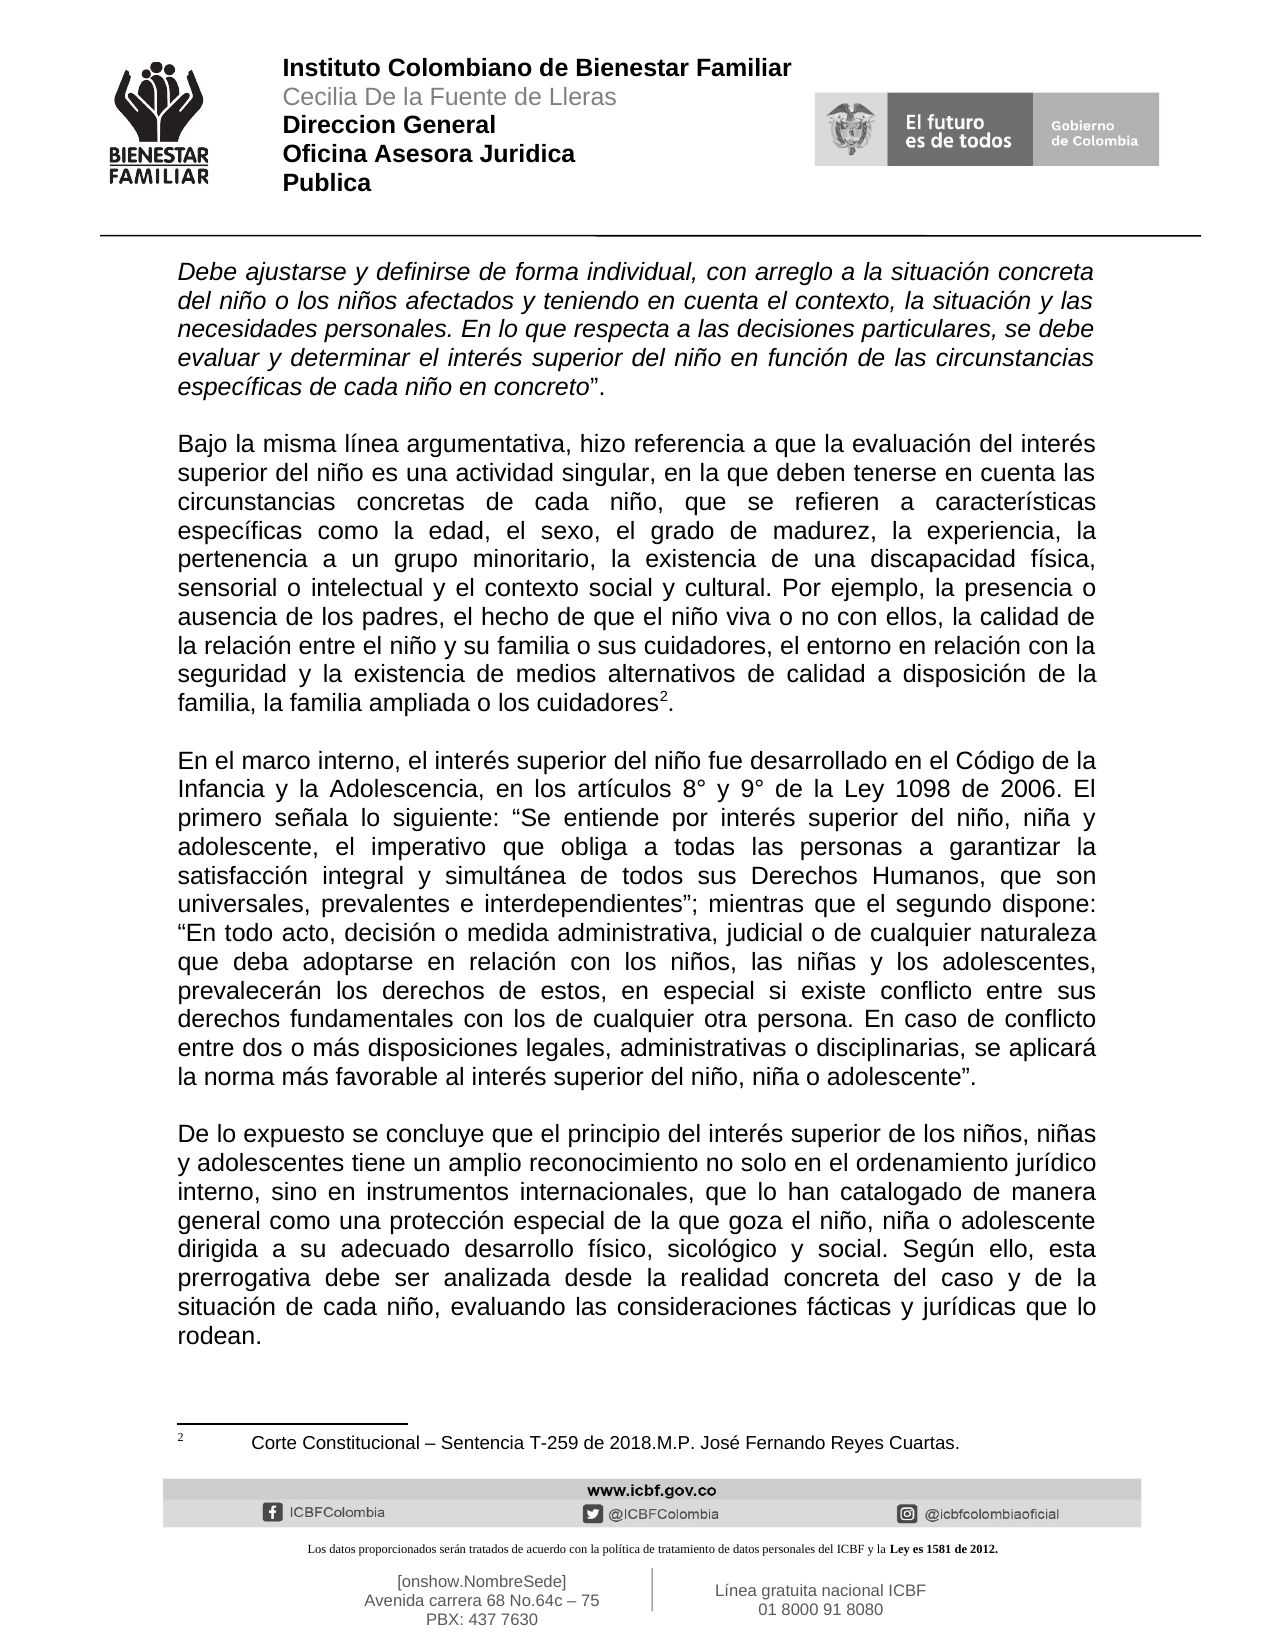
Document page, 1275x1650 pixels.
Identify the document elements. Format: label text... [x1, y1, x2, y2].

text Bajo la misma línea argumentativa, hizo referencia a que la evaluación del interés superior del niño es una actividad singular, en la que deben tenerse en cuenta las circunstancias concretas de cada niño, que se refieren a características específicas como la edad, el sexo, el grado de madurez, la experiencia, la pertenencia a un grupo minoritario, la existencia de una discapacidad física, sensorial o intelectual y el contexto social y cultural. Por ejemplo, la presencia o ausencia de los padres, el hecho de que el niño viva o no con ellos, la calidad de la relación entre el niño y su familia o sus cuidadores, el entorno en relación con la seguridad y la existencia de medios alternativos de calidad a disposición de la familia, la familia ampliada o los cuidadores. [177, 429, 1098, 717]
text En el marco interno, el interés superior del niño fue desarrollado en el Código de la Infancia y la Adolescencia, en los artículos 8° y 9° de la Ley 1098 de 2006. El primero señala lo siguiente: “Se entiende por interés superior del niño, niña y adolescente, el imperativo que obliga a todas las personas a garantizar la satisfacción integral y simultánea de todos sus Derechos Humanos, que son universales, prevalentes e interdependientes”; mientras que el segundo dispone: “En todo acto, decisión o medida administrativa, judicial o de cualquier naturaleza que deba adoptarse en relación con los niños, las niñas y los adolescentes, prevalecerán los derechos de estos, en especial si existe conflicto entre sus derechos fundamentales con los de cualquier otra persona. En caso de conflicto entre dos o más disposiciones legales, administrativas o disciplinarias, se aplicará la norma más favorable al interés superior del niño, niña o adolescente”. [177, 746, 1098, 1091]
picture [803, 43, 1160, 197]
picture [160, 1458, 1143, 1631]
text De lo expuesto se concluye que el principio del interés superior de los niños, niñas y adolescentes tiene un amplio reconocimiento no solo en el ordenamiento jurídico interno, sino en instrumentos internacionales, que lo han catalogado de manera general como una protección especial de la que goza el niño, niña o adolescente dirigida a su adecuado desarrollo físico, sicológico y social. Según ello, esta prerrogativa debe ser analizada desde la realidad concreta del caso y de la situación de cada niño, evaluando las consideraciones fácticas y jurídicas que lo rodean. [177, 1119, 1098, 1349]
picture [109, 62, 209, 184]
